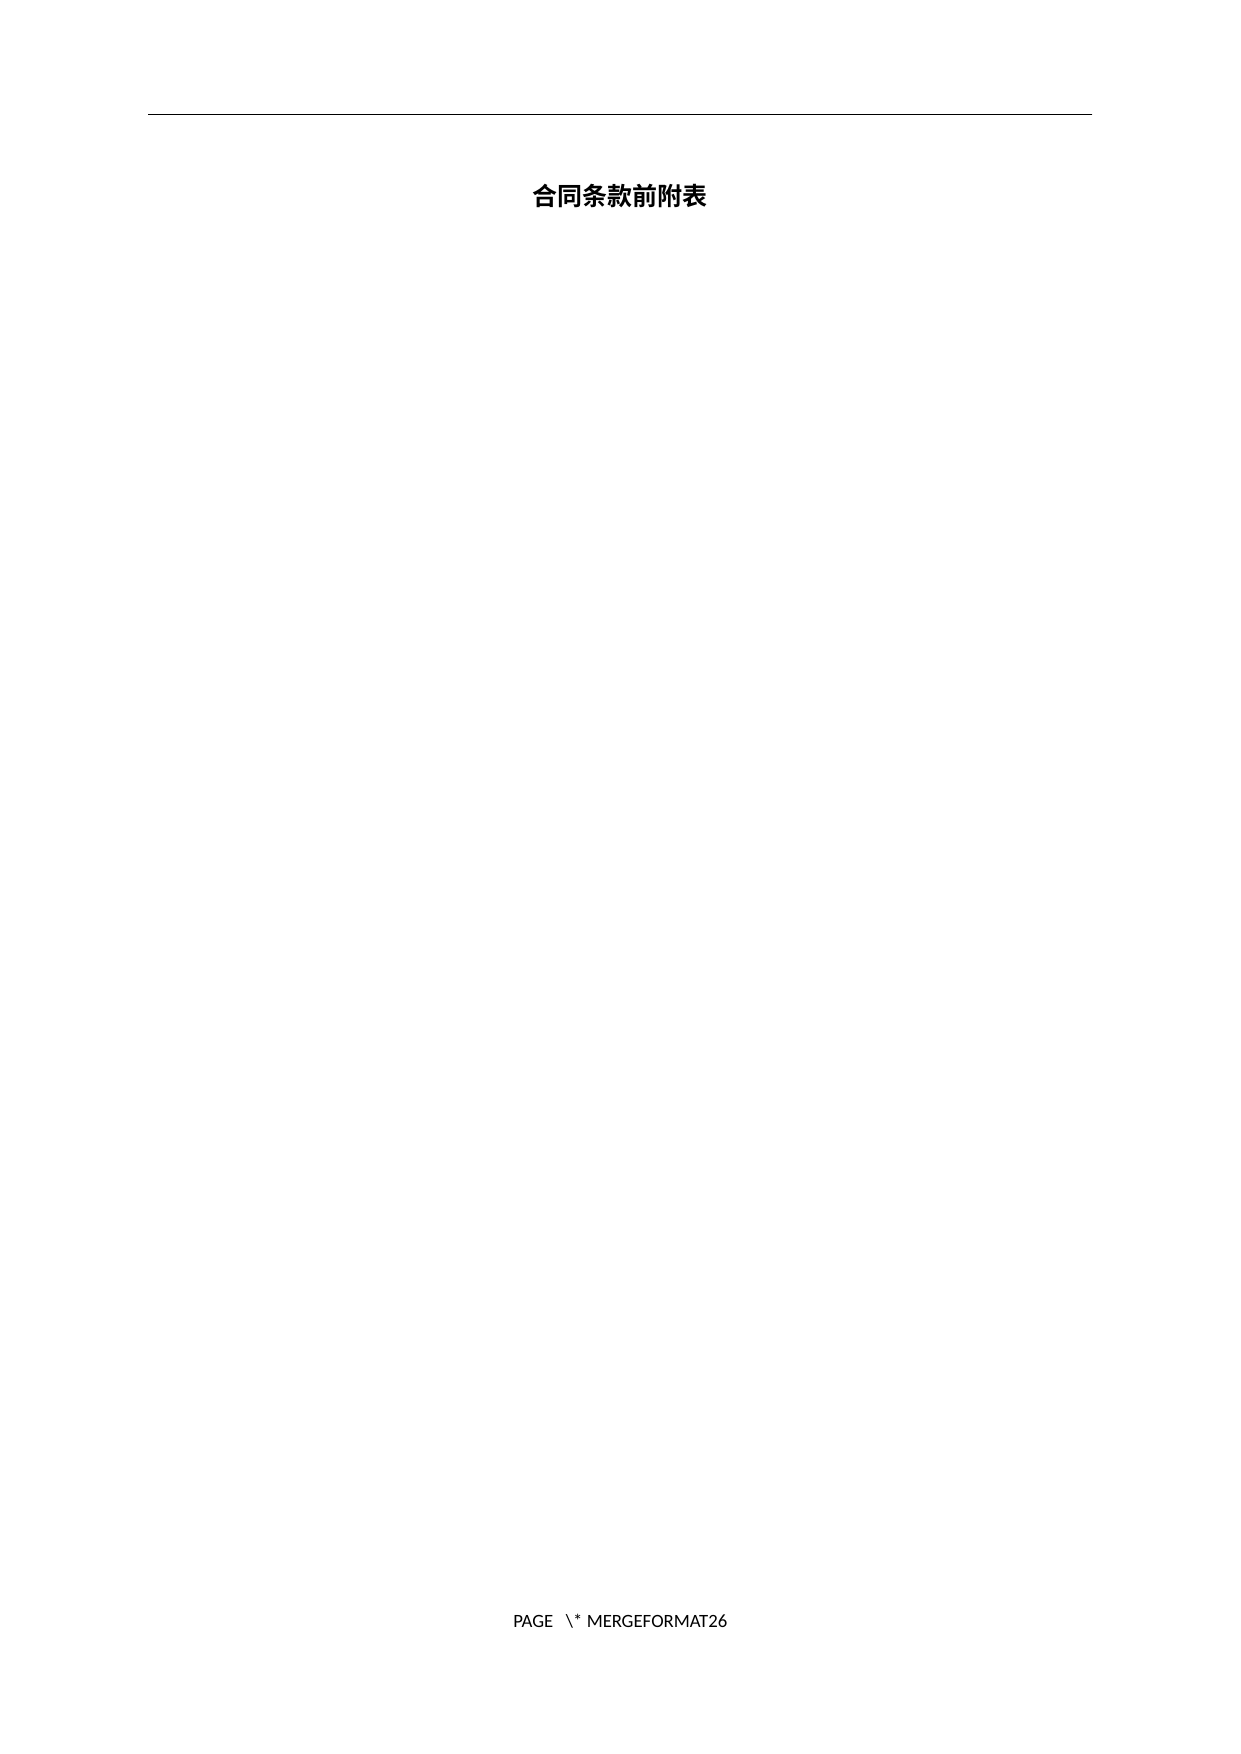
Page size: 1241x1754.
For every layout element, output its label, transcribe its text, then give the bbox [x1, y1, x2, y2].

text 合同条款前附表 [148, 162, 1092, 227]
